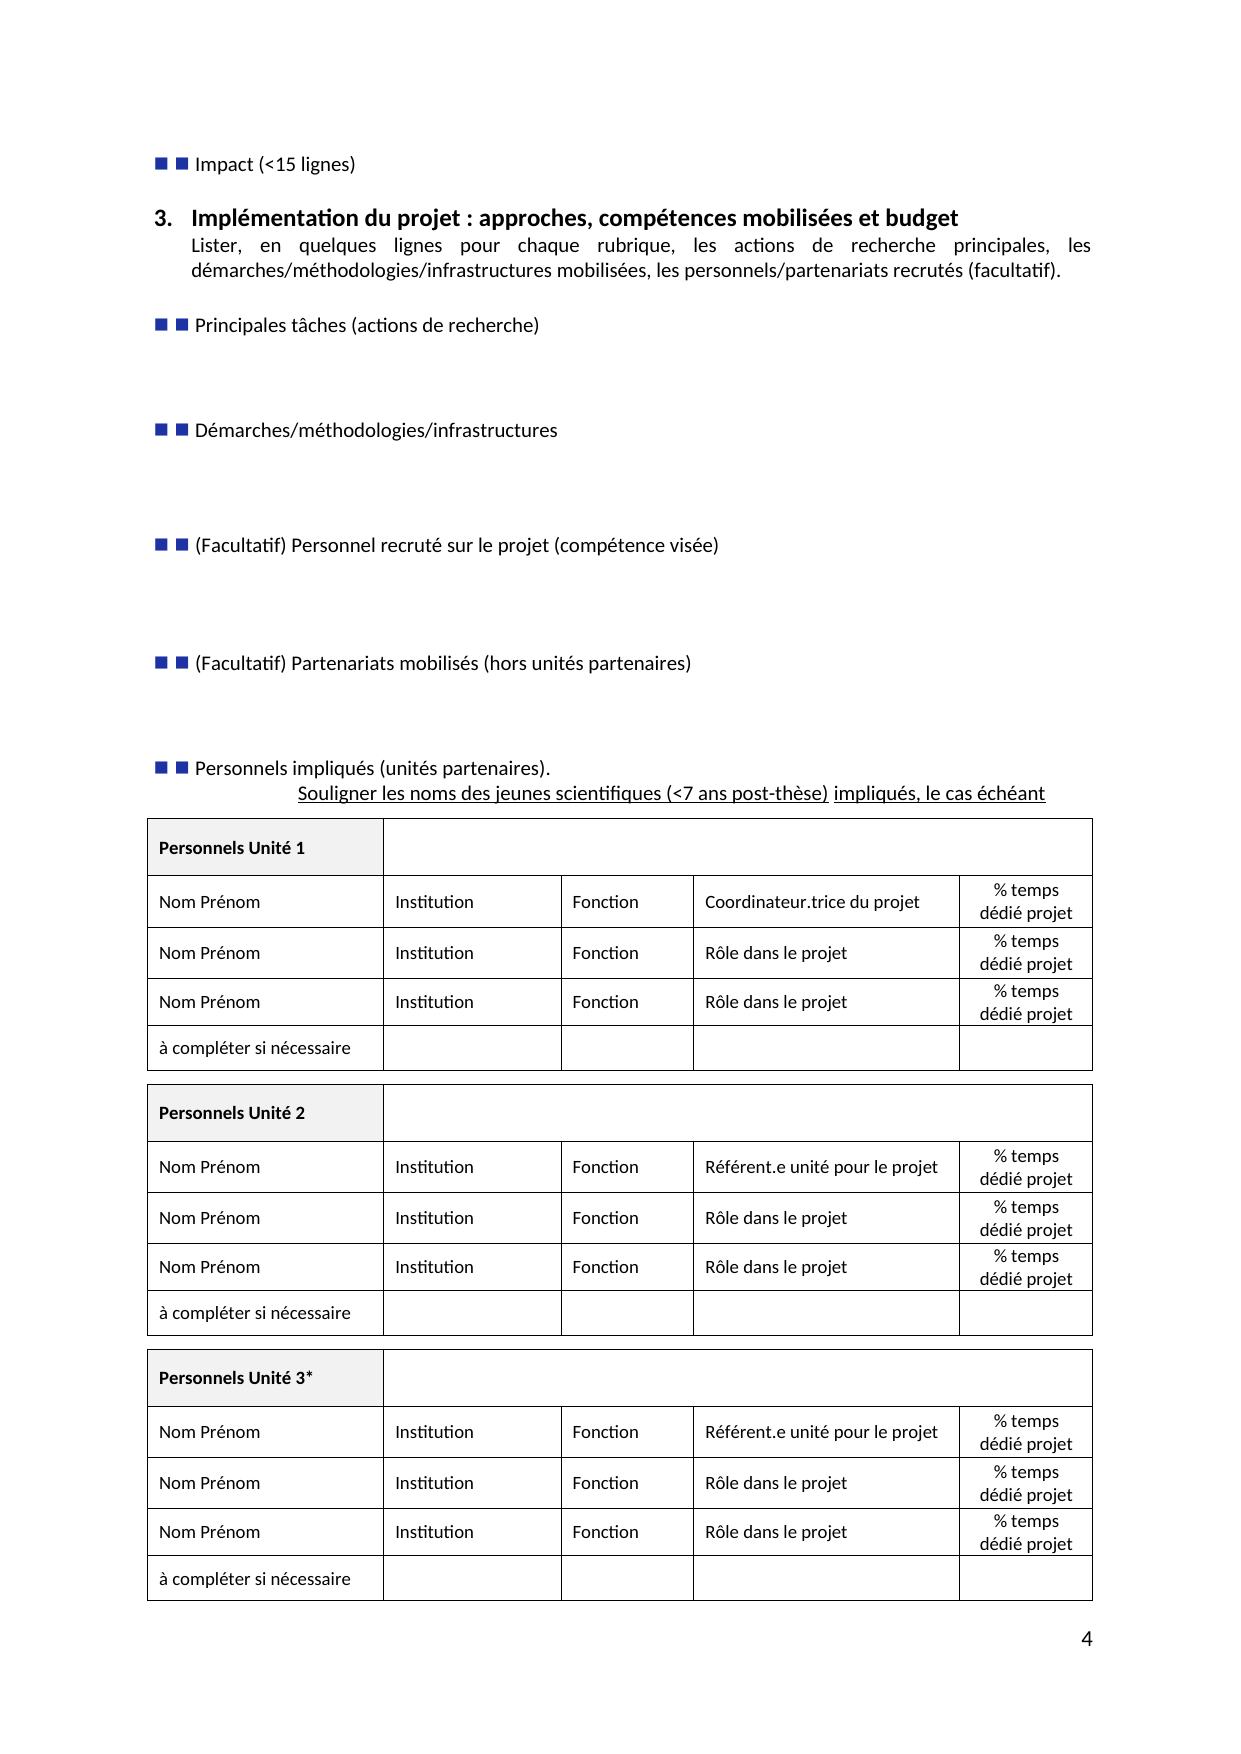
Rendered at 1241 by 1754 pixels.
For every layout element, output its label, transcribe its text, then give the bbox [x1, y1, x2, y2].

table_cell Institution [384, 1142, 561, 1192]
table_cell Institution [384, 979, 561, 1024]
table_cell Institution [384, 1509, 561, 1555]
text ■ ■ (Facultatif) Partenariats mobilisés (hors unités partenaires) [153, 646, 1093, 675]
table_cell [694, 1026, 959, 1070]
table_cell [694, 1556, 959, 1600]
table_cell % temps dédié projet [960, 876, 1092, 927]
table_cell à compléter si nécessaire [148, 1556, 383, 1600]
table_cell Rôle dans le projet [694, 928, 959, 978]
table_cell % temps dédié projet [960, 1407, 1092, 1457]
table_cell Fonction [562, 876, 693, 927]
table_cell [384, 1026, 561, 1070]
table_cell Institution [384, 1407, 561, 1457]
table_cell Fonction [562, 1458, 693, 1508]
table_cell Institution [384, 1244, 561, 1290]
table_cell Fonction [562, 1407, 693, 1457]
table_cell [960, 1026, 1092, 1070]
table_cell Nom Prénom [148, 1244, 383, 1290]
table_cell Coordinateur.trice du projet [694, 876, 959, 927]
table_header Personnels Unité 2 [148, 1085, 383, 1141]
table_cell Nom Prénom [148, 928, 383, 978]
table_cell Nom Prénom [148, 979, 383, 1024]
table_cell % temps dédié projet [960, 1509, 1092, 1555]
table_cell % temps dédié projet [960, 928, 1092, 978]
table_cell Institution [384, 876, 561, 927]
table_cell [562, 1556, 693, 1600]
table_cell Nom Prénom [148, 1142, 383, 1192]
table_cell Nom Prénom [148, 1193, 383, 1243]
table_cell Institution [384, 1458, 561, 1508]
table_cell Référent.e unité pour le projet [694, 1142, 959, 1192]
table_cell [384, 1291, 561, 1335]
table_cell Fonction [562, 1244, 693, 1290]
table_cell % temps dédié projet [960, 1244, 1092, 1290]
table_header Personnels Unité 3* [148, 1350, 383, 1406]
text ■ ■ Personnels impliqués (unités partenaires). [153, 751, 1093, 780]
table_cell Nom Prénom [148, 1407, 383, 1457]
table_cell [960, 1291, 1092, 1335]
table_header [384, 1085, 1092, 1141]
text ■ ■ Démarches/méthodologies/infrastructures [153, 413, 1093, 442]
table_cell Rôle dans le projet [694, 979, 959, 1024]
text Souligner les noms des jeunes scientifiques (<7 ans post-thèse) impliqués, le cas échéant [228, 780, 1093, 806]
list Lister, en quelques lignes pour chaque rubrique, les actions de recherche principales, les démarches/méthodologies/infrastructures mobilisées, les personnels/partenariats recrutés (facultatif). [191, 232, 1093, 283]
text ■ ■ (Facultatif) Personnel recruté sur le projet (compétence visée) [153, 529, 1093, 557]
table_cell [960, 1556, 1092, 1600]
table_header [384, 1350, 1092, 1406]
table_cell % temps dédié projet [960, 979, 1092, 1024]
table_cell Fonction [562, 1142, 693, 1192]
table_cell Rôle dans le projet [694, 1193, 959, 1243]
list Implémentation du projet : approches, compétences mobilisées et budget [153, 202, 1093, 232]
table_cell à compléter si nécessaire [148, 1026, 383, 1070]
table_cell [562, 1026, 693, 1070]
table_cell Institution [384, 928, 561, 978]
table_cell Nom Prénom [148, 1458, 383, 1508]
table_cell Rôle dans le projet [694, 1509, 959, 1555]
table_cell [694, 1291, 959, 1335]
table_header Personnels Unité 1 [148, 819, 383, 875]
table_cell [384, 1556, 561, 1600]
table_cell % temps dédié projet [960, 1458, 1092, 1508]
table_cell Fonction [562, 1509, 693, 1555]
table_cell Institution [384, 1193, 561, 1243]
table_cell Référent.e unité pour le projet [694, 1407, 959, 1457]
table_cell Fonction [562, 979, 693, 1024]
table_cell Nom Prénom [148, 876, 383, 927]
table_header [384, 819, 1092, 875]
text ■ ■ Impact (<15 lignes) [153, 148, 1093, 176]
table_cell Nom Prénom [148, 1509, 383, 1555]
table_cell à compléter si nécessaire [148, 1291, 383, 1335]
table_cell % temps dédié projet [960, 1193, 1092, 1243]
table_cell Rôle dans le projet [694, 1244, 959, 1290]
table_cell % temps dédié projet [960, 1142, 1092, 1192]
table_cell Fonction [562, 928, 693, 978]
table_cell Rôle dans le projet [694, 1458, 959, 1508]
table_cell [562, 1291, 693, 1335]
table_cell Fonction [562, 1193, 693, 1243]
text ■ ■ Principales tâches (actions de recherche) [153, 308, 1093, 337]
